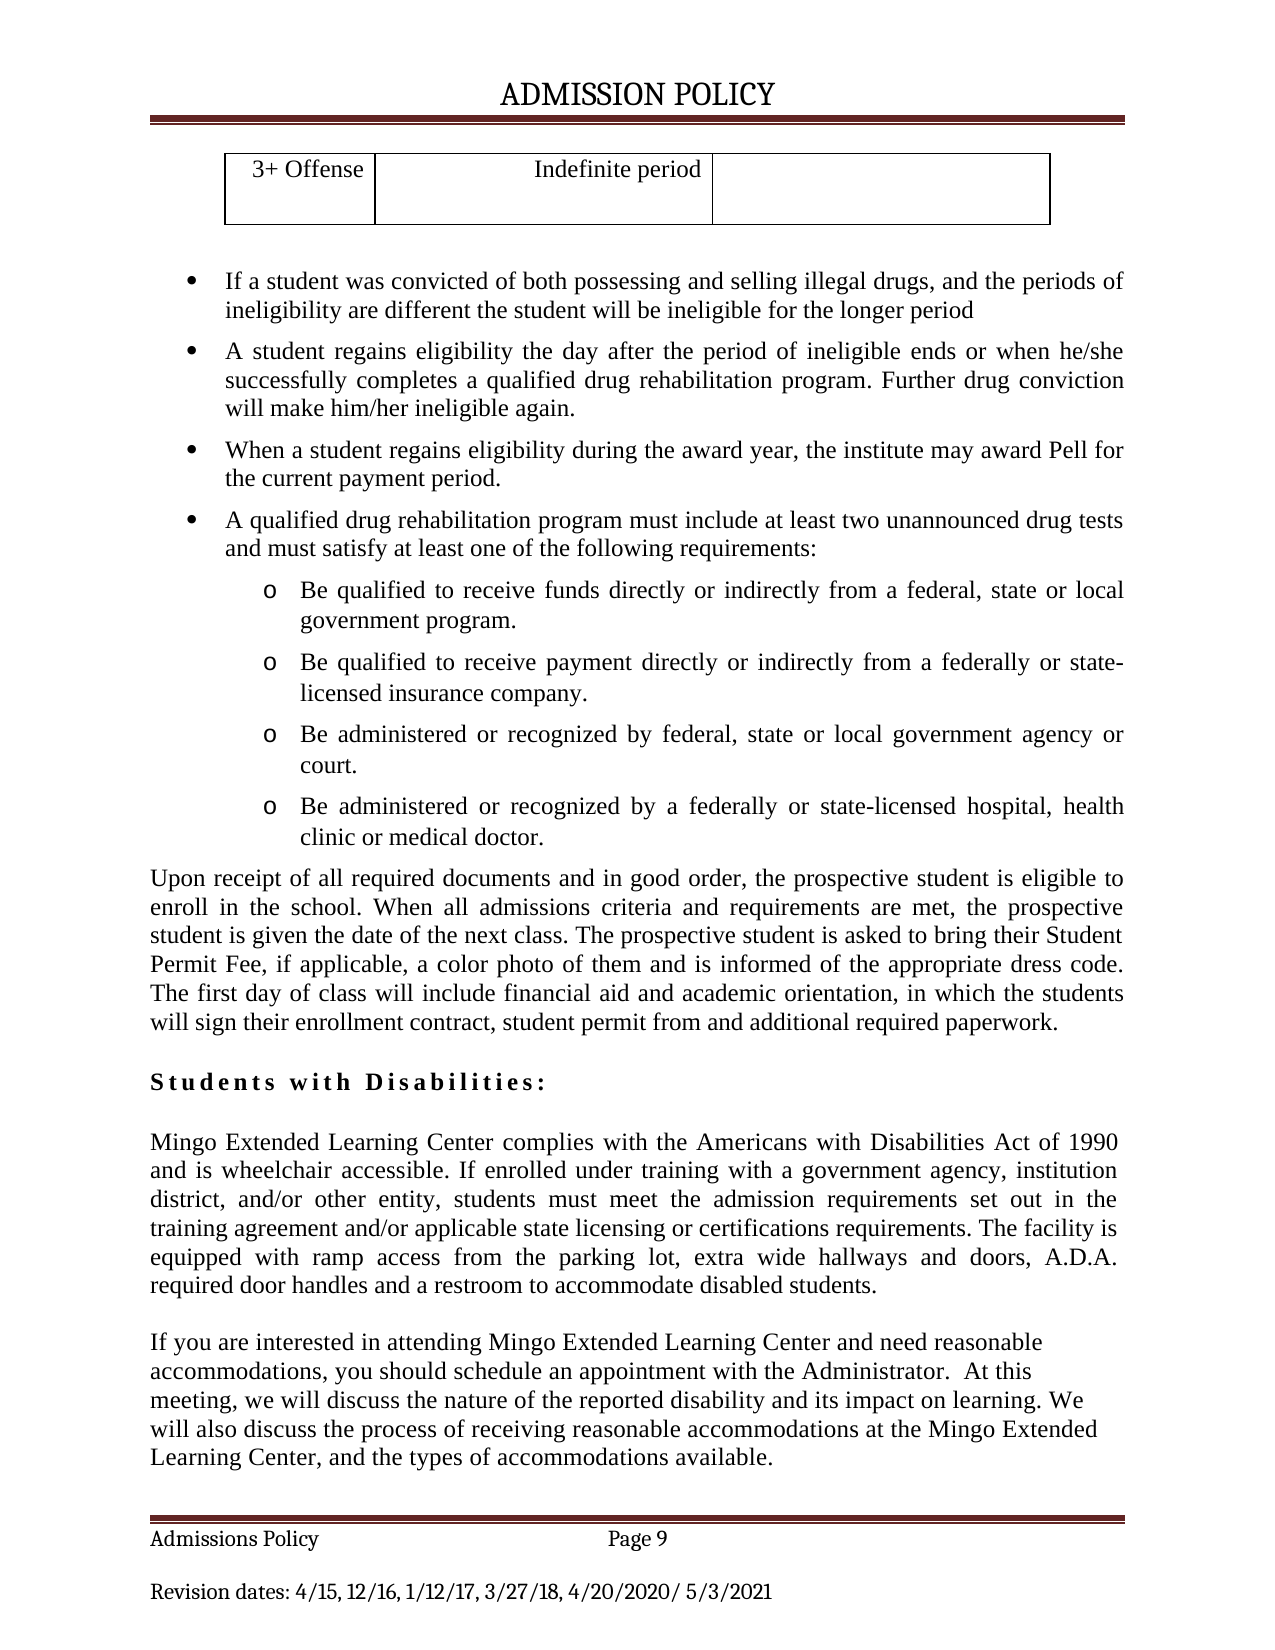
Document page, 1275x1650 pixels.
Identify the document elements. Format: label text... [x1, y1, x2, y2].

text Mingo Extended Learning Center complies with the Americans with Disabilities Act of 1990 and is wheelchair accessible. If enrolled under training with a government agency, institution district, and/or other entity, students must meet the admission requirements set out in the training agreement and/or applicable state licensing or certifications requirements. The facility is equipped with ramp access from the parking lot, extra wide hallways and doors, A.D.A. required door handles and a restroom to accommodate disabled students. [150, 1127, 1118, 1299]
list A qualified drug rehabilitation program must include at least two unannounced drug tests and must satisfy at least one of the following requirements: [187, 505, 1125, 562]
list When a student regains eligibility during the award year, the institute may award Pell for the current payment period. [187, 435, 1125, 492]
list Be qualified to receive funds directly or indirectly from a federal, state or local government program. [262, 575, 1125, 634]
list Be qualified to receive payment directly or indirectly from a federally or state-licensed insurance company. [262, 647, 1125, 706]
list Be administered or recognized by a federally or state-licensed hospital, health clinic or medical doctor. [262, 791, 1125, 851]
list A student regains eligibility the day after the period of ineligible ends or when he/she successfully completes a qualified drug rehabilitation program. Further drug conviction will make him/her ineligible again. [187, 336, 1125, 422]
text Students with Disabilities: [150, 1067, 1118, 1096]
list Be administered or recognized by federal, state or local government agency or court. [262, 719, 1125, 778]
list Upon receipt of all required documents and in good order, the prospective student is eligible to enroll in the school. When all admissions criteria and requirements are met, the prospective student is given the date of the next class. The prospective student is asked to bring their Student Permit Fee, if applicable, a color photo of them and is informed of the appropriate dress code. The first day of class will include financial aid and academic orientation, in which the students will sign their enrollment contract, student permit from and additional required paperwork. [150, 863, 1125, 1036]
table_cell [713, 154, 1049, 224]
table_cell 3+ Offense [226, 154, 374, 224]
list If a student was convicted of both possessing and selling illegal drugs, and the periods of ineligibility are different the student will be ineligible for the longer period [187, 266, 1125, 323]
table_cell Indefinite period [376, 154, 712, 224]
text If you are interested in attending Mingo Extended Learning Center and need reasonable accommodations, you should schedule an appointment with the Administrator. At this meeting, we will discuss the nature of the reported disability and its impact on learning. We will also discuss the process of receiving reasonable accommodations at the Mingo Extended Learning Center, and the types of accommodations available. [150, 1327, 1125, 1499]
